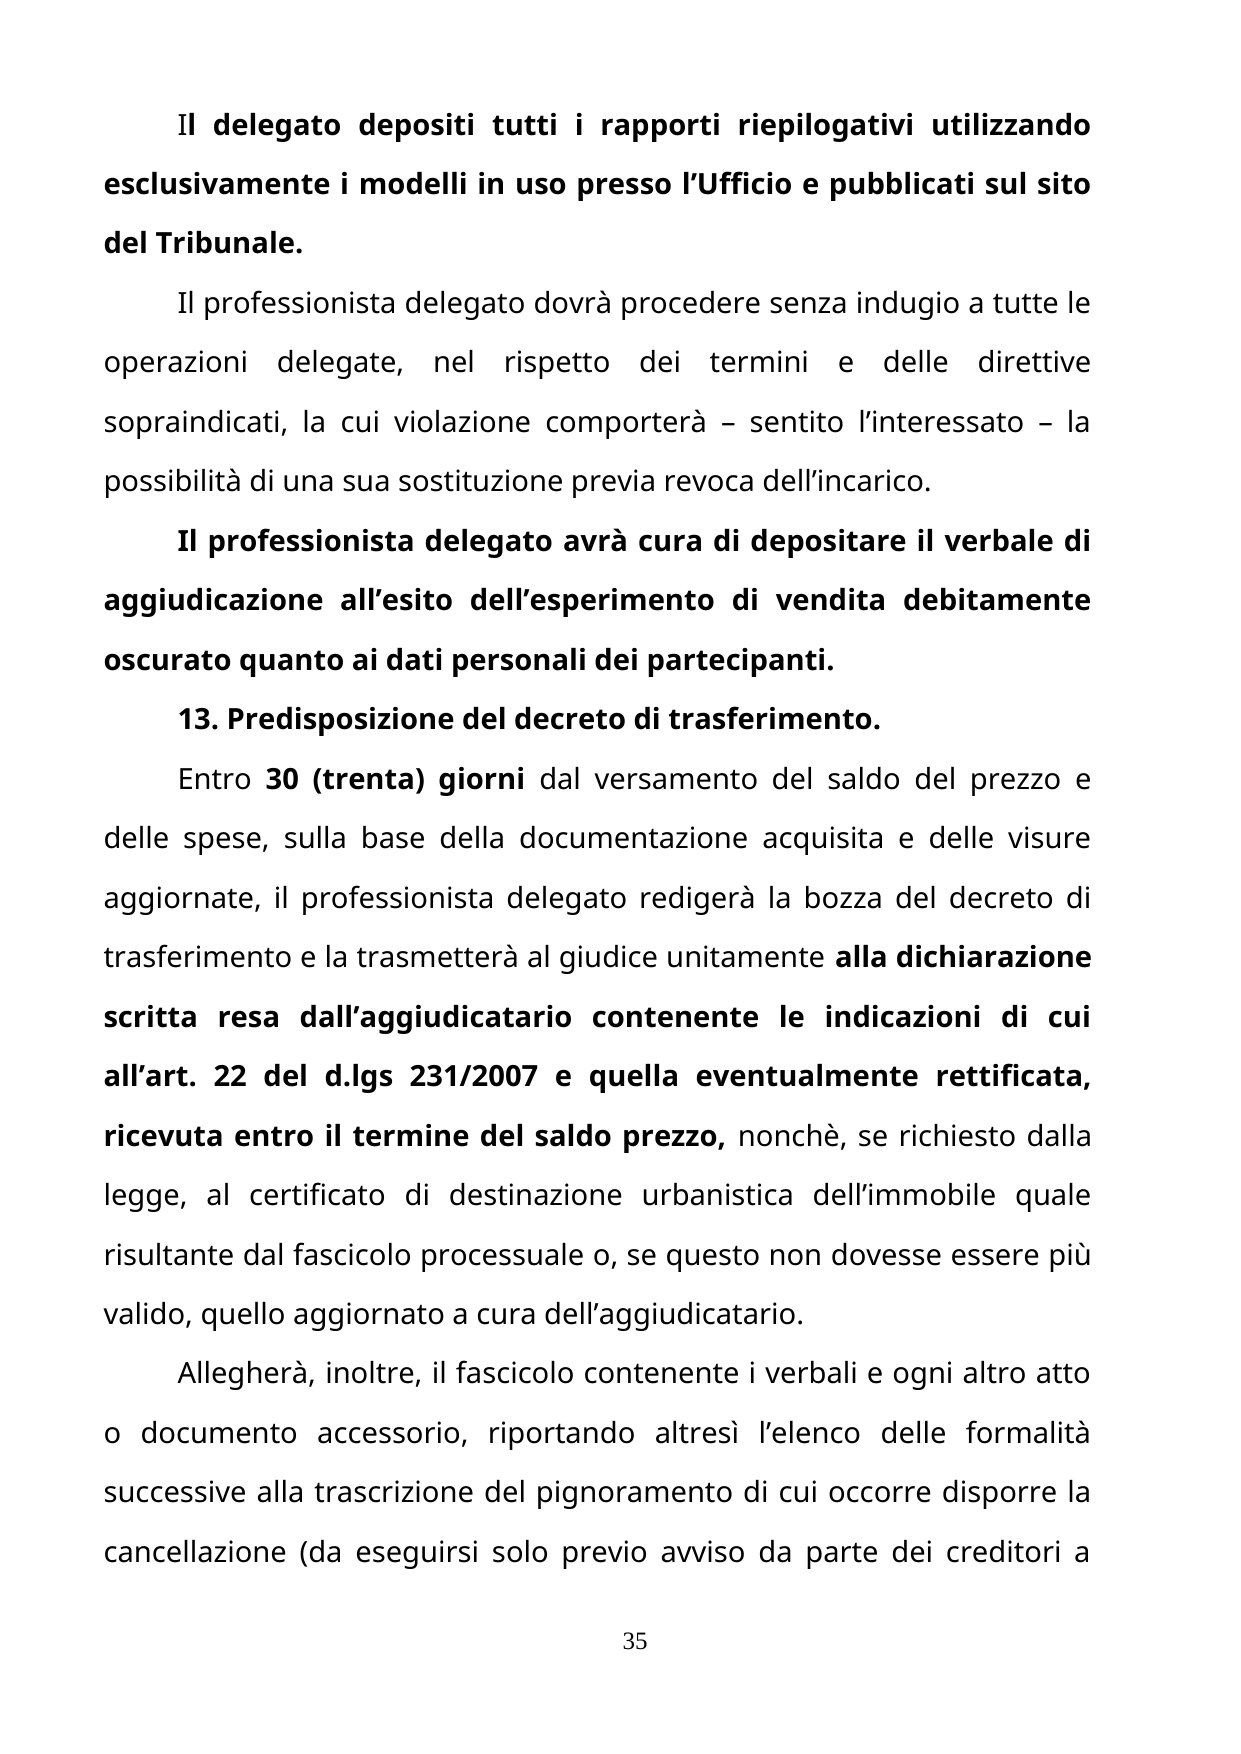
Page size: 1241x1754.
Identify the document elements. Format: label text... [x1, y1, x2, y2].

text Il professionista delegato dovrà procedere senza indugio a tutte le operazioni delegate, nel rispetto dei termini e delle direttive sopraindicati, la cui violazione comporterà – sentito l’interessato – la possibilità di una sua sostituzione previa revoca dell’incarico. [103, 282, 1092, 500]
text Entro 30 (trenta) giorni dal versamento del saldo del prezzo e delle spese, sulla base della documentazione acquisita e delle visure aggiornate, il professionista delegato redigerà la bozza del decreto di trasferimento e la trasmetterà al giudice unitamente alla dichiarazione scritta resa dall’aggiudicatario contenente le indicazioni di cui all’art. 22 del d.lgs 231/2007 e quella eventualmente rettificata, ricevuta entro il termine del saldo prezzo, nonchè, se richiesto dalla legge, al certificato di destinazione urbanistica dell’immobile quale risultante dal fascicolo processuale o, se questo non dovesse essere più valido, quello aggiornato a cura dell’aggiudicatario. [103, 758, 1092, 1333]
text Il delegato depositi tutti i rapporti riepilogativi utilizzando esclusivamente i modelli in uso presso l’Ufficio e pubblicati sul sito del Tribunale. [103, 104, 1092, 262]
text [103, 1353, 1092, 1571]
text 13. Predisposizione del decreto di trasferimento. [103, 698, 1092, 738]
text Il professionista delegato avrà cura di depositare il verbale di aggiudicazione all’esito dell’esperimento di vendita debitamente oscurato quanto ai dati personali dei partecipanti. [103, 520, 1092, 679]
